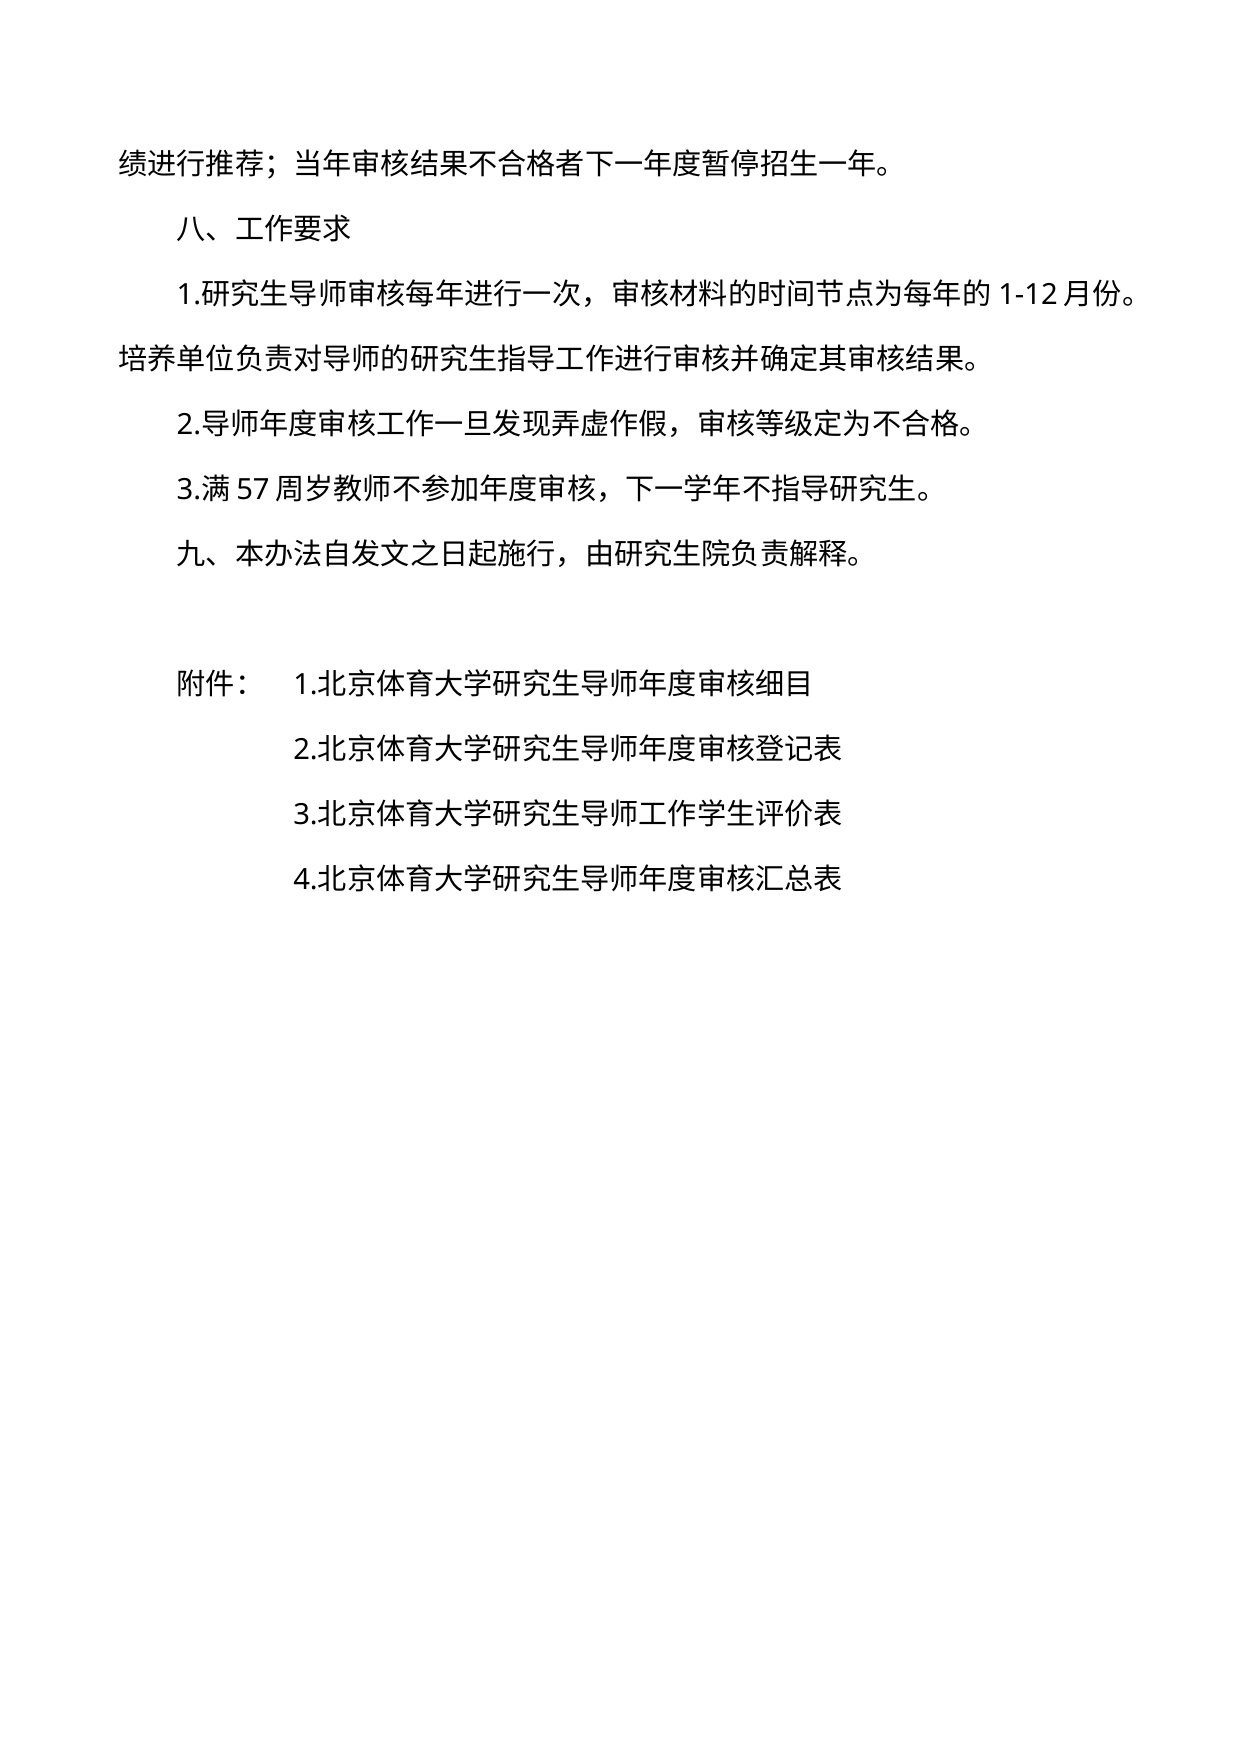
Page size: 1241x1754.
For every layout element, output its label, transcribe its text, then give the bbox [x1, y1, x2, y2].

text 八、工作要求 [118, 194, 1122, 259]
text 2.北京体育大学研究生导师年度审核登记表 [278, 714, 1122, 779]
text 附件： 1.北京体育大学研究生导师年度审核细目 [118, 649, 1122, 714]
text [118, 129, 1122, 194]
text 4.北京体育大学研究生导师年度审核汇总表 [278, 844, 1122, 909]
text 3.满57周岁教师不参加年度审核，下一学年不指导研究生。 [118, 454, 1122, 519]
text 2.导师年度审核工作一旦发现弄虚作假，审核等级定为不合格。 [118, 389, 1122, 454]
text 1.研究生导师审核每年进行一次，审核材料的时间节点为每年的1-12月份。培养单位负责对导师的研究生指导工作进行审核并确定其审核结果。 [118, 259, 1122, 389]
text 九、本办法自发文之日起施行，由研究生院负责解释。 [118, 519, 1122, 584]
text 3.北京体育大学研究生导师工作学生评价表 [278, 779, 1122, 844]
